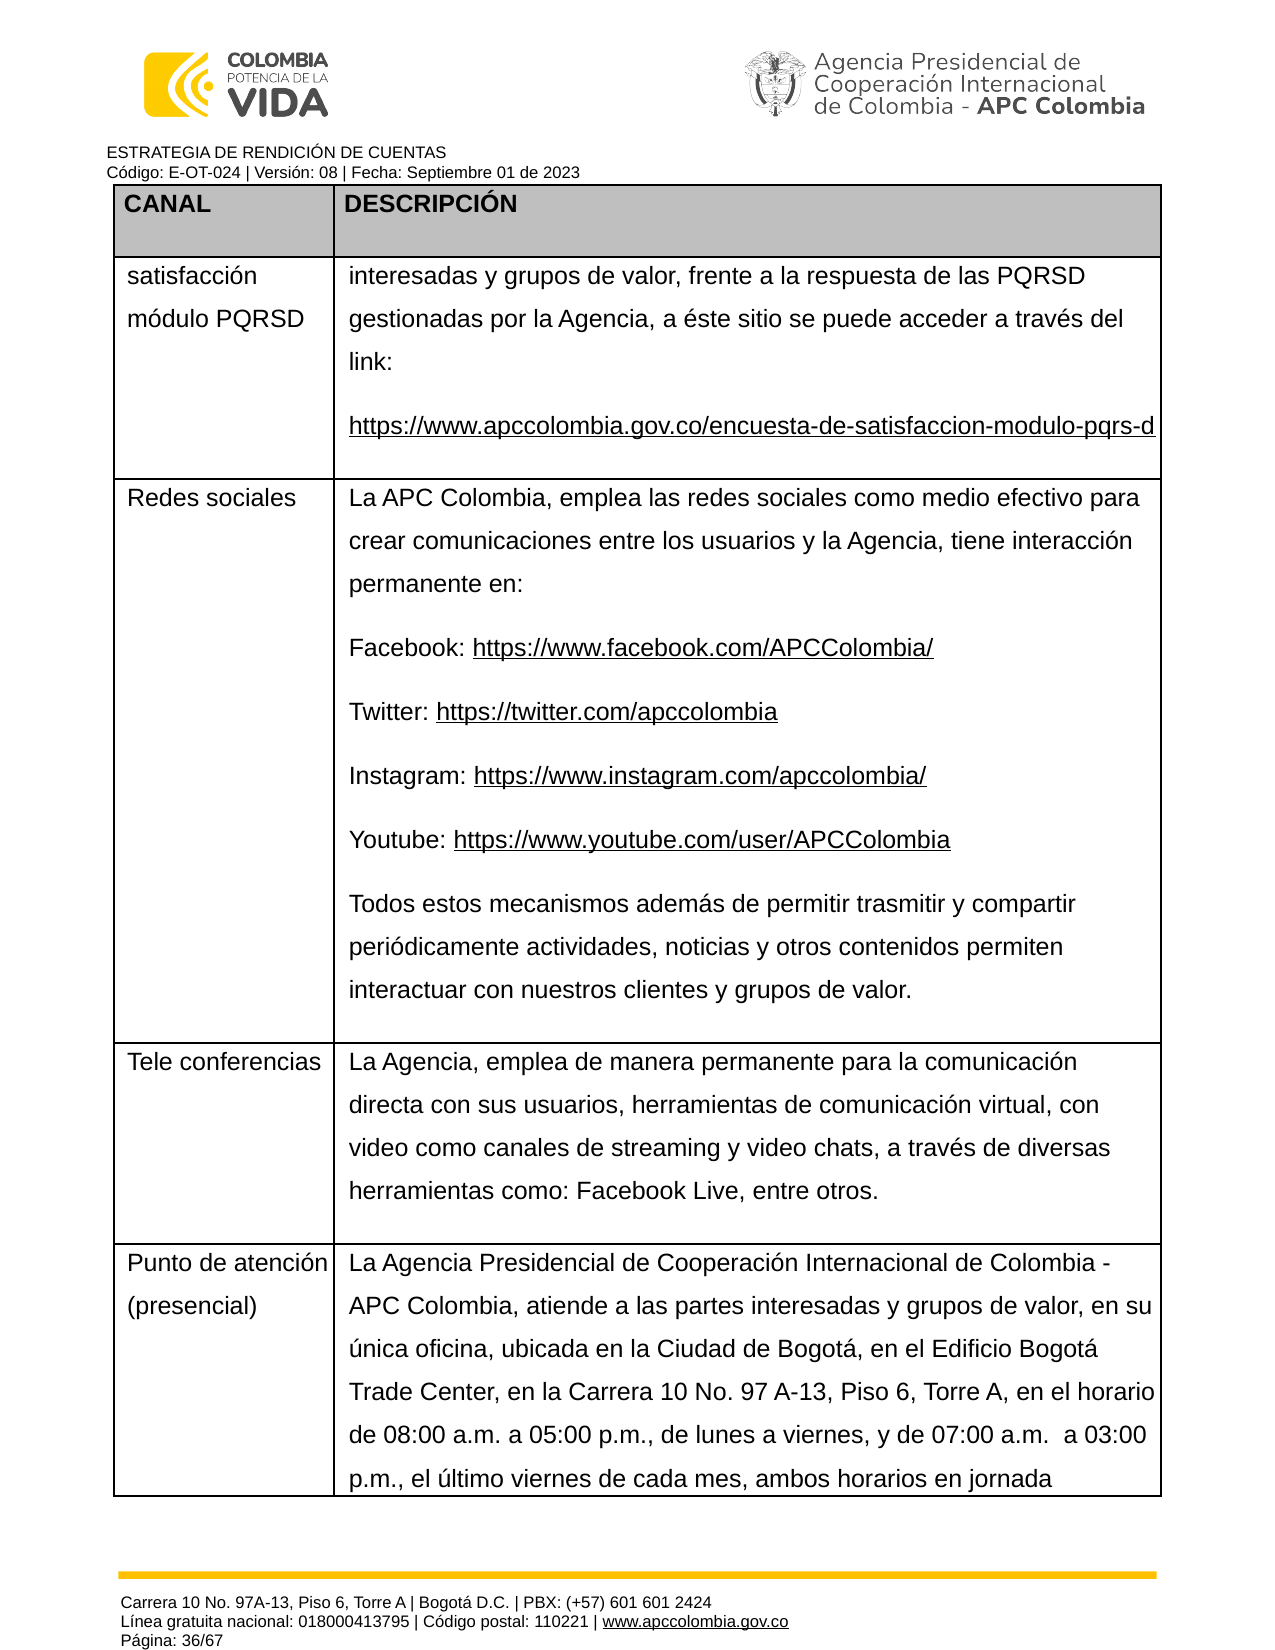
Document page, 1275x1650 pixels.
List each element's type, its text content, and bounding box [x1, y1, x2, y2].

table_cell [335, 258, 1160, 478]
table_cell Punto de atención (presencial) [115, 1245, 333, 1495]
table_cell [335, 1245, 1160, 1495]
table_cell Tele conferencias [115, 1044, 333, 1243]
picture [742, 45, 1147, 119]
table_cell La Agencia, emplea de manera permanente para la comunicación directa con sus usuarios, herramientas de comunicación virtual, con video como canales de streaming y video chats, a través de diversas herramientas como: Facebook Live, entre otros. [335, 1044, 1160, 1243]
table_cell La APC Colombia, emplea las redes sociales como medio efectivo para crear comunicaciones entre los usuarios y la Agencia, tiene interacción permanente en: Facebook: https://www.facebook.com/APCColombia/ Twitter: https://twitter.com/apccolombia Instagram: https://www.instagram.com/apccolombia/ Youtube: https://www.youtube.com/user/APCColombia Todos estos mecanismos además de permitir trasmitir y compartir periódicamente actividades, noticias y otros contenidos permiten interactuar con nuestros clientes y grupos de valor. [335, 480, 1160, 1042]
table_cell Redes sociales [115, 480, 333, 1042]
table_header CANAL [115, 186, 333, 256]
table_header DESCRIPCIÓN [335, 186, 1160, 256]
picture [118, 42, 354, 127]
table_cell Encuesta de satisfacción módulo PQRSD [115, 258, 333, 478]
